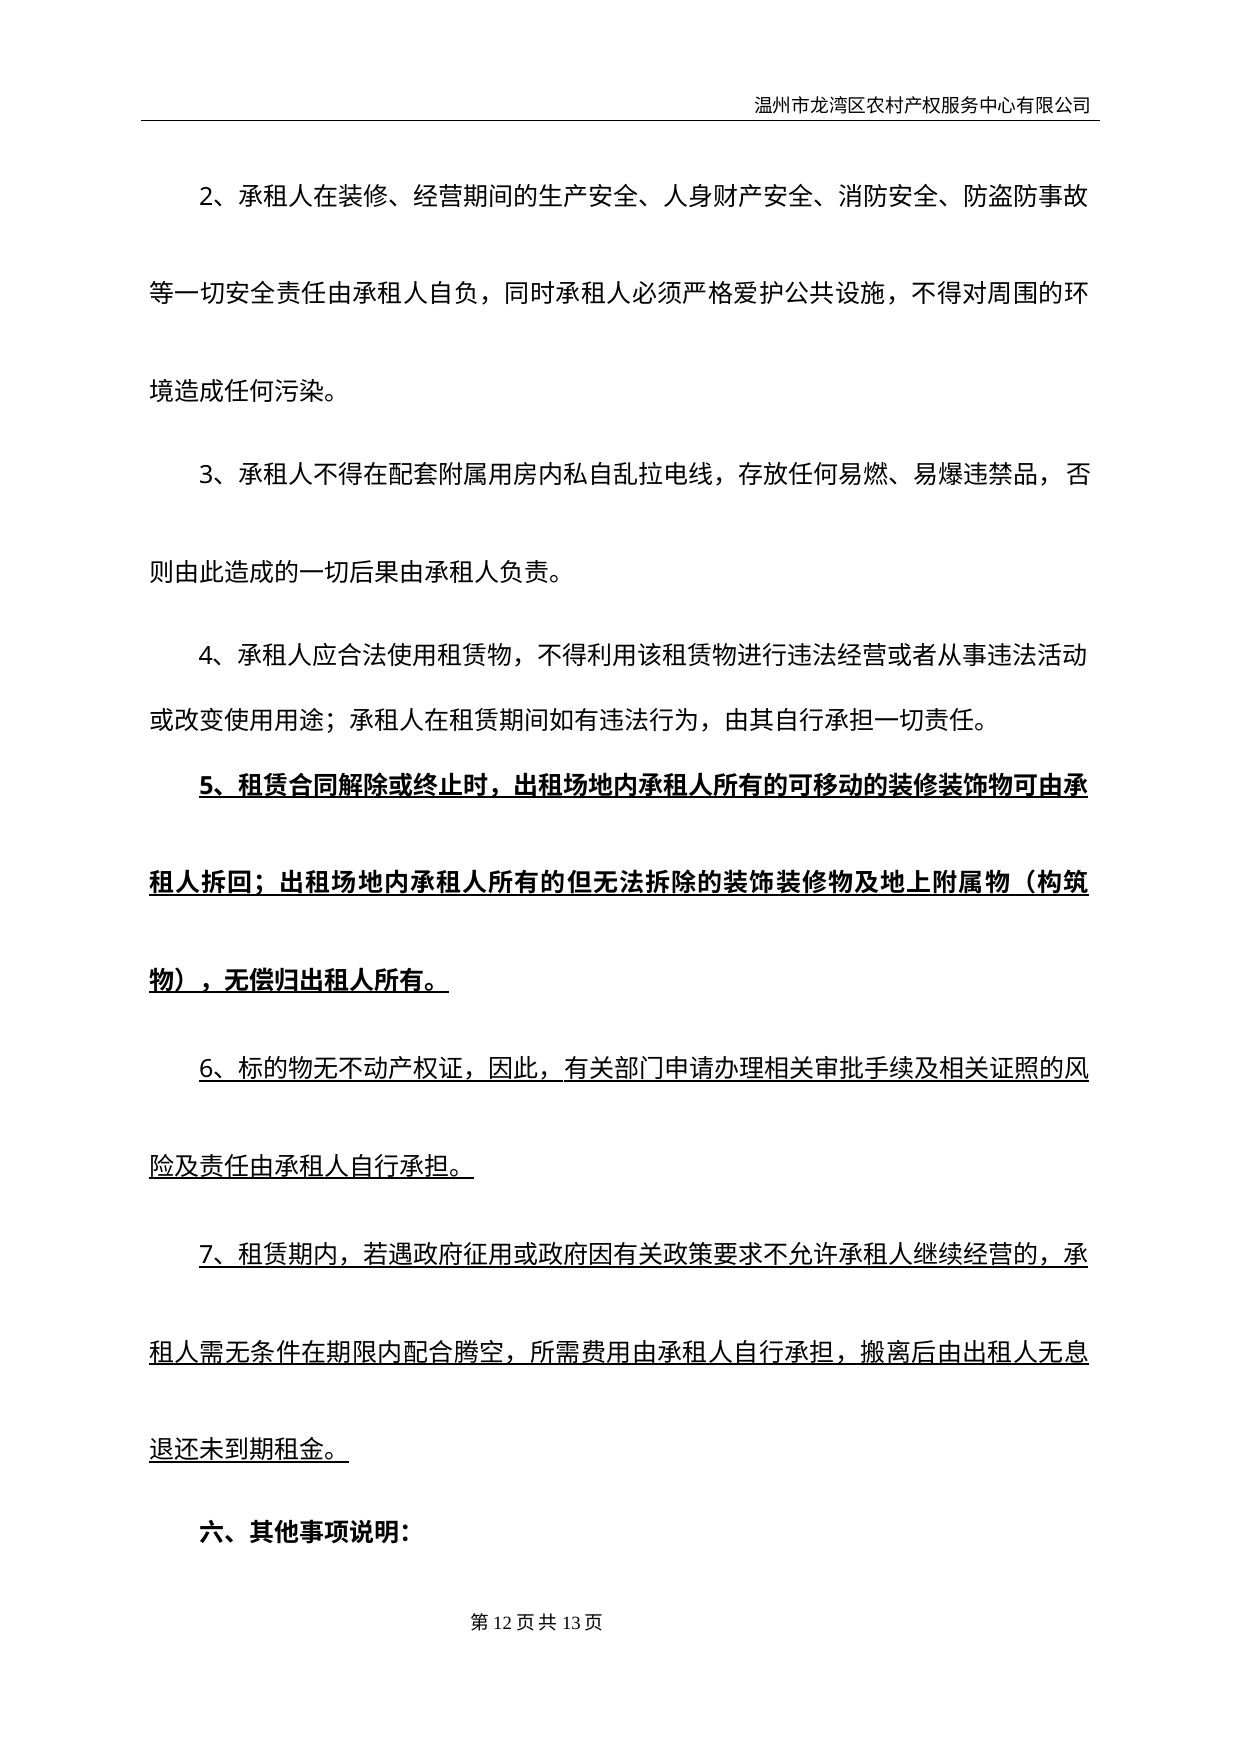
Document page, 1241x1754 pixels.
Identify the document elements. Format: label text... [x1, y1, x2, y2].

text 6、标的物无不动产权证，因此，有关部门申请办理相关审批手续及相关证照的风险及责任由承租人自行承担。 [149, 1034, 1091, 1197]
text 3、承租人不得在配套附属用房内私自乱拉电线，存放任何易燃、易爆违禁品，否则由此造成的一切后果由承租人负责。 [149, 440, 1091, 603]
text 5、租赁合同解除或终止时，出租场地内承租人所有的可移动的装修装饰物可由承租人拆回；出租场地内承租人所有的但无法拆除的装饰装修物及地上附属物（构筑物），无偿归出租人所有。 [149, 751, 1091, 1011]
text 7、租赁期内，若遇政府征用或政府因有关政策要求不允许承租人继续经营的，承租人需无条件在期限内配合腾空，所需费用由承租人自行承担，搬离后由出租人无息退还未到期租金。 [149, 1220, 1091, 1480]
text 六、其他事项说明： [149, 1498, 1091, 1563]
text 4、承租人应合法使用租赁物，不得利用该租赁物进行违法经营或者从事违法活动或改变使用用途；承租人在租赁期间如有违法行为，由其自行承担一切责任。 [149, 621, 1091, 751]
text 2、承租人在装修、经营期间的生产安全、人身财产安全、消防安全、防盗防事故等一切安全责任由承租人自负，同时承租人必须严格爱护公共设施，不得对周围的环境造成任何污染。 [149, 162, 1091, 422]
